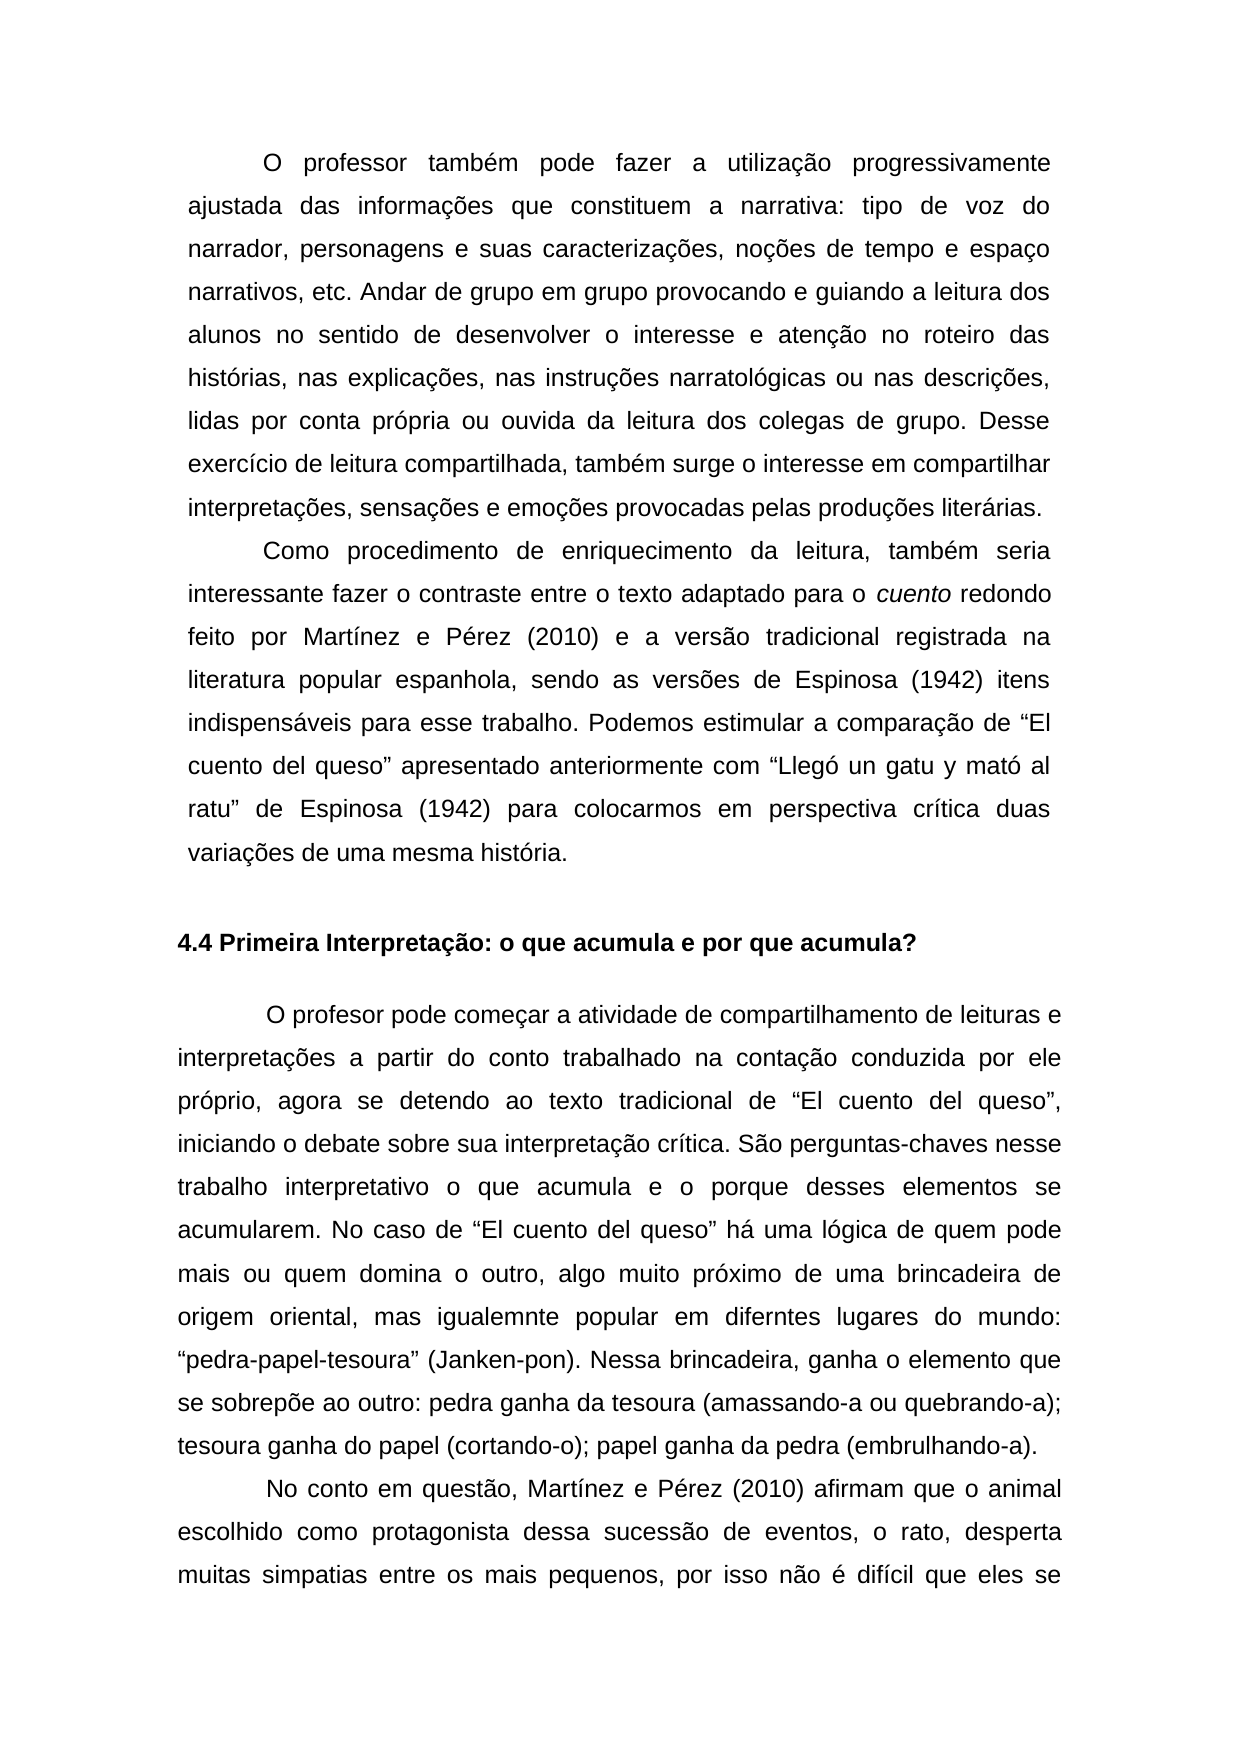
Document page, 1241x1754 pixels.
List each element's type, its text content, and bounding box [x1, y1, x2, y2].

text Como procedimento de enriquecimento da leitura, também seria interessante fazer o contraste entre o texto adaptado para o cuento redondo feito por Martínez e Pérez (2010) e a versão tradicional registrada na literatura popular espanhola, sendo as versões de Espinosa (1942) itens indispensáveis para esse trabalho. Podemos estimular a comparação de “El cuento del queso” apresentado anteriormente com “Llegó un gatu y mató al ratu” de Espinosa (1942) para colocarmos em perspectiva crítica duas variações de uma mesma história. [188, 536, 1052, 866]
text O professor também pode fazer a utilização progressivamente ajustada das informações que constituem a narrativa: tipo de voz do narrador, personagens e suas caracterizações, noções de tempo e espaço narrativos, etc. Andar de grupo em grupo provocando e guiando a leitura dos alunos no sentido de desenvolver o interesse e atenção no roteiro das histórias, nas explicações, nas instruções narratológicas ou nas descrições, lidas por conta própria ou ouvida da leitura dos colegas de grupo. Desse exercício de leitura compartilhada, também surge o interesse em compartilhar interpretações, sensações e emoções provocadas pelas produções literárias. [188, 148, 1052, 521]
subtitle 4.4 Primeira Interpretação: o que acumula e por que acumula? [177, 928, 1063, 957]
text O profesor pode começar a atividade de compartilhamento de leituras e interpretações a partir do conto trabalhado na contação conduzida por ele próprio, agora se detendo ao texto tradicional de “El cuento del queso”, iniciando o debate sobre sua interpretação crítica. São perguntas-chaves nesse trabalho interpretativo o que acumula e o porque desses elementos se acumularem. No caso de “El cuento del queso” há uma lógica de quem pode mais ou quem domina o outro, algo muito próximo de uma brincadeira de origem oriental, mas igualemnte popular em diferntes lugares do mundo: “pedra-papel-tesoura” (Janken-pon). Nessa brincadeira, ganha o elemento que se sobrepõe ao outro: pedra ganha da tesoura (amassando-a ou quebrando-a); tesoura ganha do papel (cortando-o); papel ganha da pedra (embrulhando-a). [177, 1000, 1063, 1460]
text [177, 1474, 1063, 1589]
